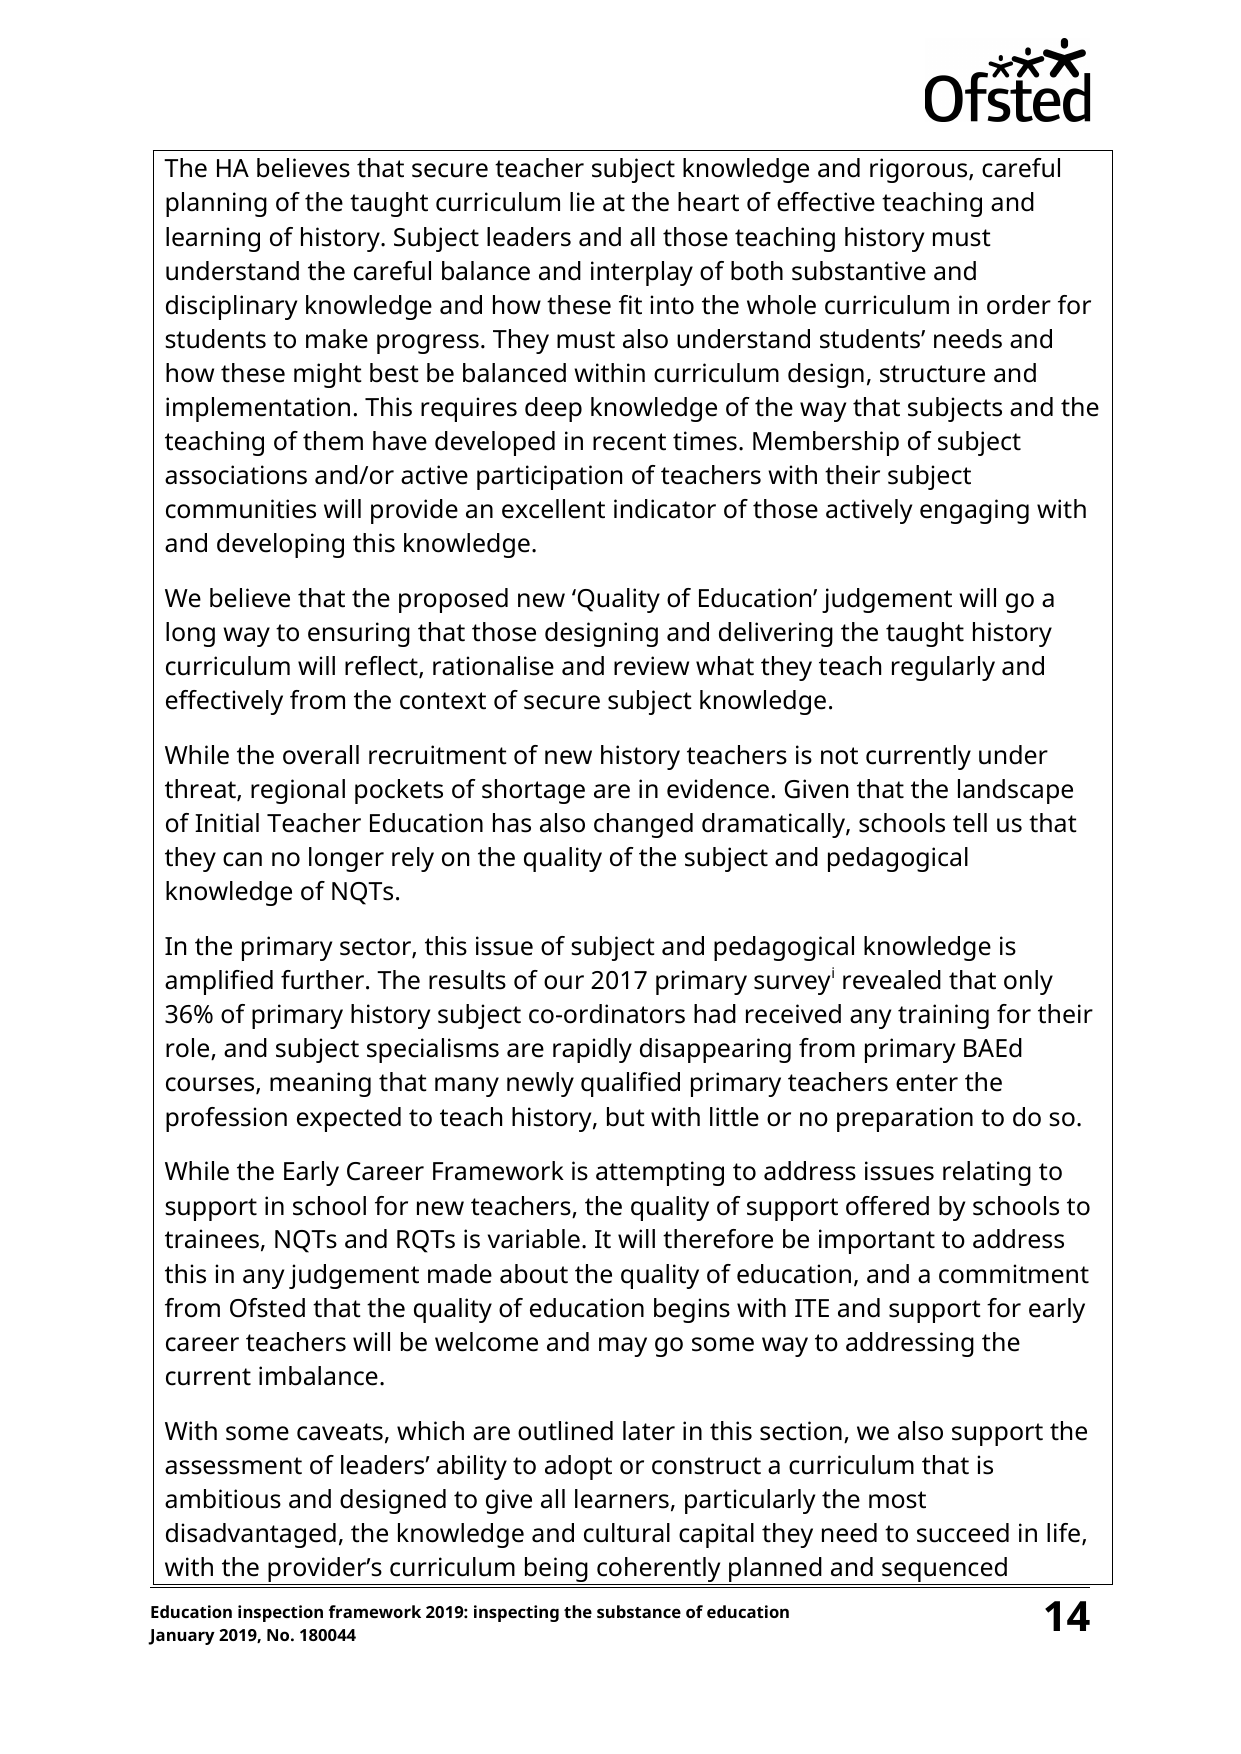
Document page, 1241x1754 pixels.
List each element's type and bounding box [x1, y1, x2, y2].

picture [925, 38, 1091, 122]
table_header [154, 151, 1112, 1584]
